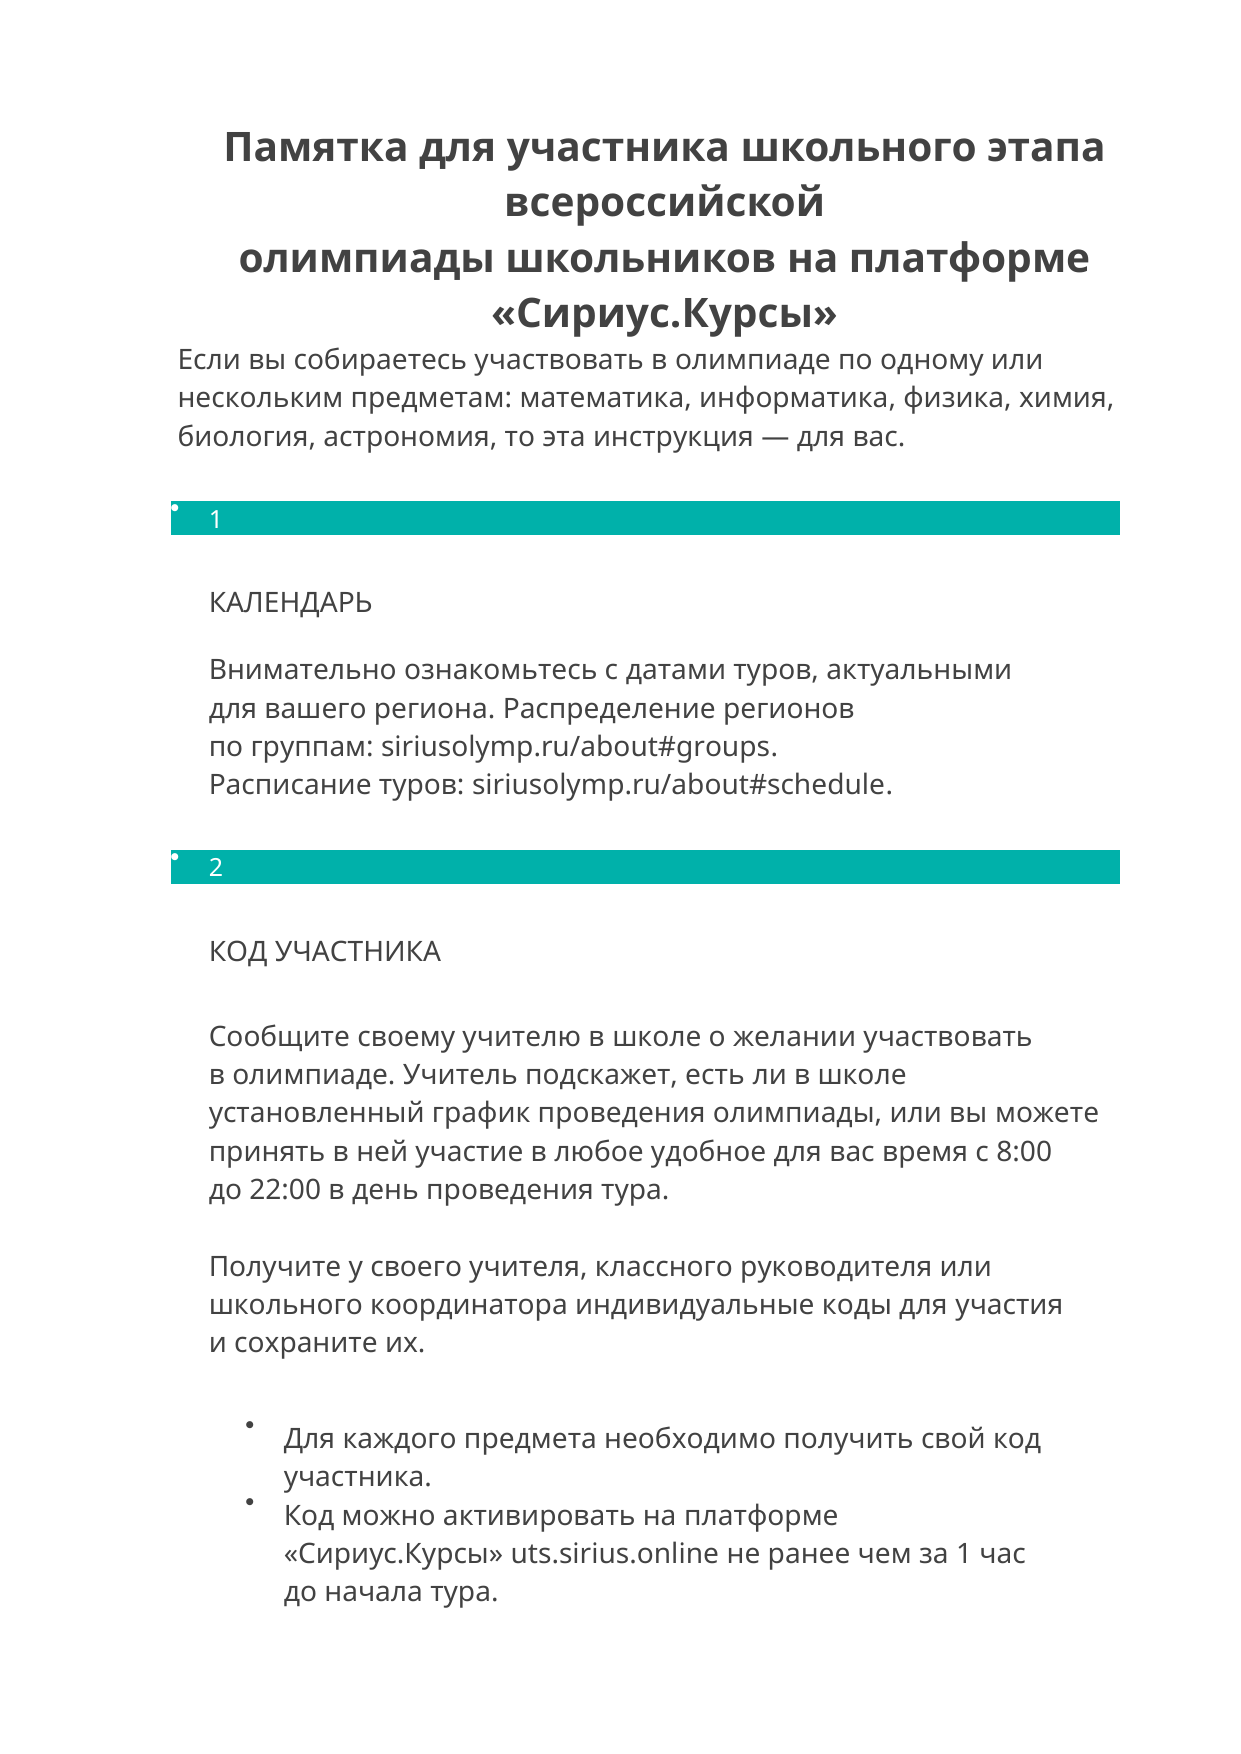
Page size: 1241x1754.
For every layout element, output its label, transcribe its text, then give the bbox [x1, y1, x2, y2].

list Код можно активировать на платформе «Сириус.Курсы» uts.sirius.online не ранее чем за 1 час до начала тура. [246, 1495, 1120, 1610]
text КАЛЕНДАРЬ [208, 582, 1120, 621]
text Если вы собираетесь участвовать в олимпиаде по одному или нескольким предметам: математика, информатика, физика, химия, биология, астрономия, то эта инструкция — для вас. [177, 339, 1152, 454]
list Для каждого предмета необходимо получить свой код участника. [246, 1418, 1120, 1495]
text Памятка для участника школьного этапа всероссийской олимпиады школьников на платформе «Сириус.Курсы» [177, 118, 1152, 339]
text Внимательно ознакомьтесь с датами туров, актуальными для вашего региона. Распределение регионов по группам: siriusolymp.ru/about#groups. Расписание туров: siriusolymp.ru/about#schedule. [208, 650, 1120, 803]
text КОД УЧАСТНИКА [208, 931, 1120, 969]
text Сообщите своему учителю в школе о желании участвовать в олимпиаде. Учитель подскажет, есть ли в школе установленный график проведения олимпиады, или вы можете принять в ней участие в любое удобное для вас время с 8:00 до 22:00 в день проведения тура. Получите у своего учителя, классного руководителя или школьного координатора индивидуальные коды для участия и сохраните их. [208, 1016, 1120, 1389]
list 2 [171, 850, 1120, 884]
list 1 [171, 501, 1120, 535]
